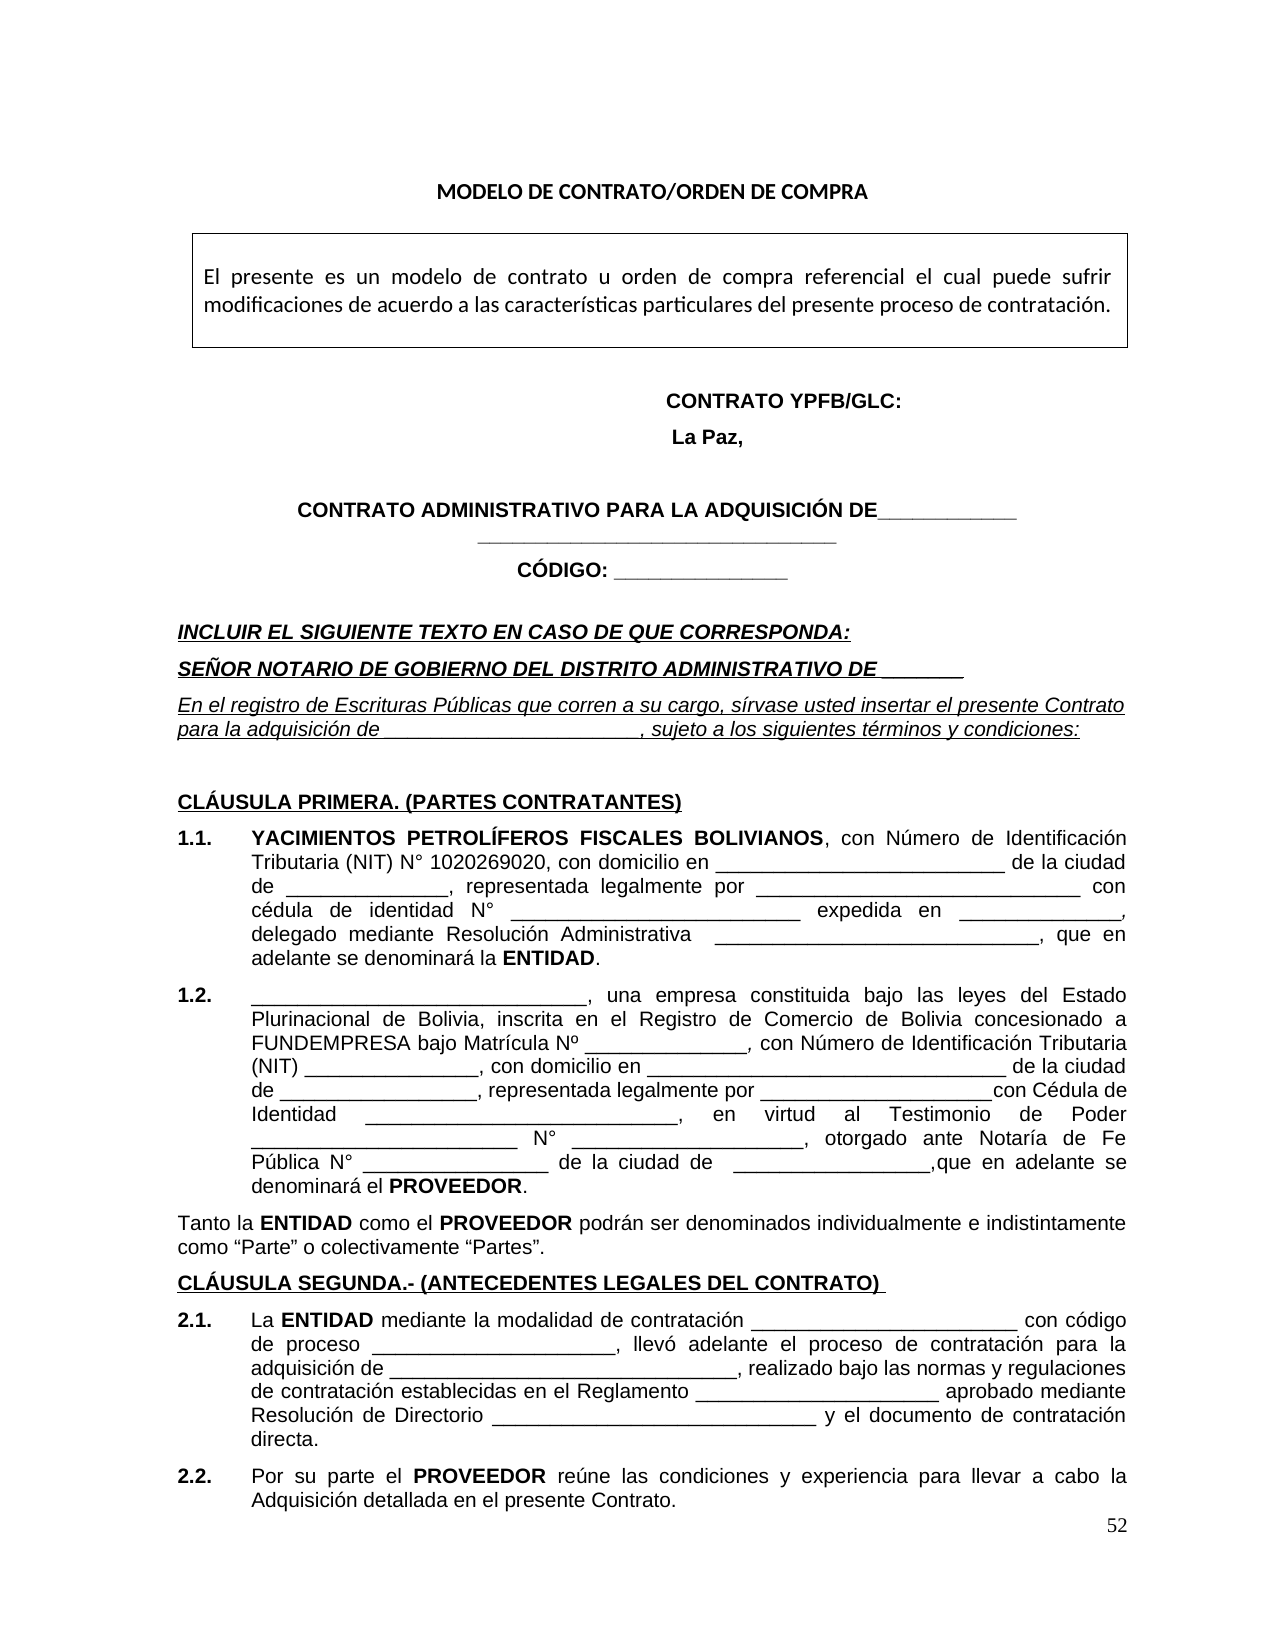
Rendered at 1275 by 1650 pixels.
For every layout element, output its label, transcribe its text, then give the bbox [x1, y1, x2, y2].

text CONTRATO ADMINISTRATIVO PARA LA ADQUISICIÓN DE____________ _______________________________ [236, 498, 1078, 546]
list _____________________________, una empresa constituida bajo las leyes del Estado Plurinacional de Bolivia, inscrita en el Registro de Comercio de Bolivia concesionado a FUNDEMPRESA bajo Matrícula Nº ______________, con Número de Identificación Tributaria (NIT) _______________, con domicilio en _______________________________ de la ciudad de _________________, representada legalmente por ____________________con Cédula de Identidad ___________________________, en virtud al Testimonio de Poder _______________________ N° ____________________, otorgado ante Notaría de Fe Pública N° ________________ de la ciudad de _________________,que en adelante se denominará el PROVEEDOR. [177, 982, 1127, 1198]
table_header El presente es un modelo de contrato u orden de compra referencial el cual puede sufrir modificaciones de acuerdo a las características particulares del presente proceso de contratación. [193, 234, 1127, 347]
text INCLUIR EL SIGUIENTE TEXTO EN CASO DE QUE CORRESPONDA: [177, 620, 1127, 644]
text Tanto la ENTIDAD como el PROVEEDOR podrán ser denominados individualmente e indistintamente como “Parte” o colectivamente “Partes”. [177, 1211, 1127, 1258]
text CLÁUSULA PRIMERA. (PARTES CONTRATANTES) [177, 790, 1127, 814]
text CONTRATO YPFB/GLC: [620, 388, 1127, 412]
text La Paz, [620, 425, 1127, 449]
text 2.1. La ENTIDAD mediante la modalidad de contratación _______________________ con código de proceso _____________________, llevó adelante el proceso de contratación para la adquisición de ______________________________, realizado bajo las normas y regulaciones de contratación establecidas en el Reglamento _____________________ aprobado mediante Resolución de Directorio ____________________________ y el documento de contratación directa. [177, 1307, 1127, 1451]
text CÓDIGO: _______________ [177, 558, 1127, 582]
text SEÑOR NOTARIO DE GOBIERNO DEL DISTRITO ADMINISTRATIVO DE _______ [177, 656, 1127, 680]
text CLÁUSULA SEGUNDA.- (ANTECEDENTES LEGALES DEL CONTRATO) [177, 1271, 1127, 1295]
list YACIMIENTOS PETROLÍFEROS FISCALES BOLIVIANOS, con Número de Identificación Tributaria (NIT) N° 1020269020, con domicilio en _________________________ de la ciudad de ______________, representada legalmente por ____________________________ con cédula de identidad N° _________________________ expedida en ______________, delegado mediante Resolución Administrativa ____________________________, que en adelante se denominará la ENTIDAD. [177, 826, 1127, 970]
text MODELO DE CONTRATO/ORDEN DE COMPRA [177, 177, 1127, 205]
text En el registro de Escrituras Públicas que corren a su cargo, sírvase usted insertar el presente Contrato para la adquisición de ______________________, sujeto a los siguientes términos y condiciones: [177, 693, 1127, 741]
text 2.2. Por su parte el PROVEEDOR reúne las condiciones y experiencia para llevar a cabo la Adquisición detallada en el presente Contrato. [177, 1464, 1127, 1512]
